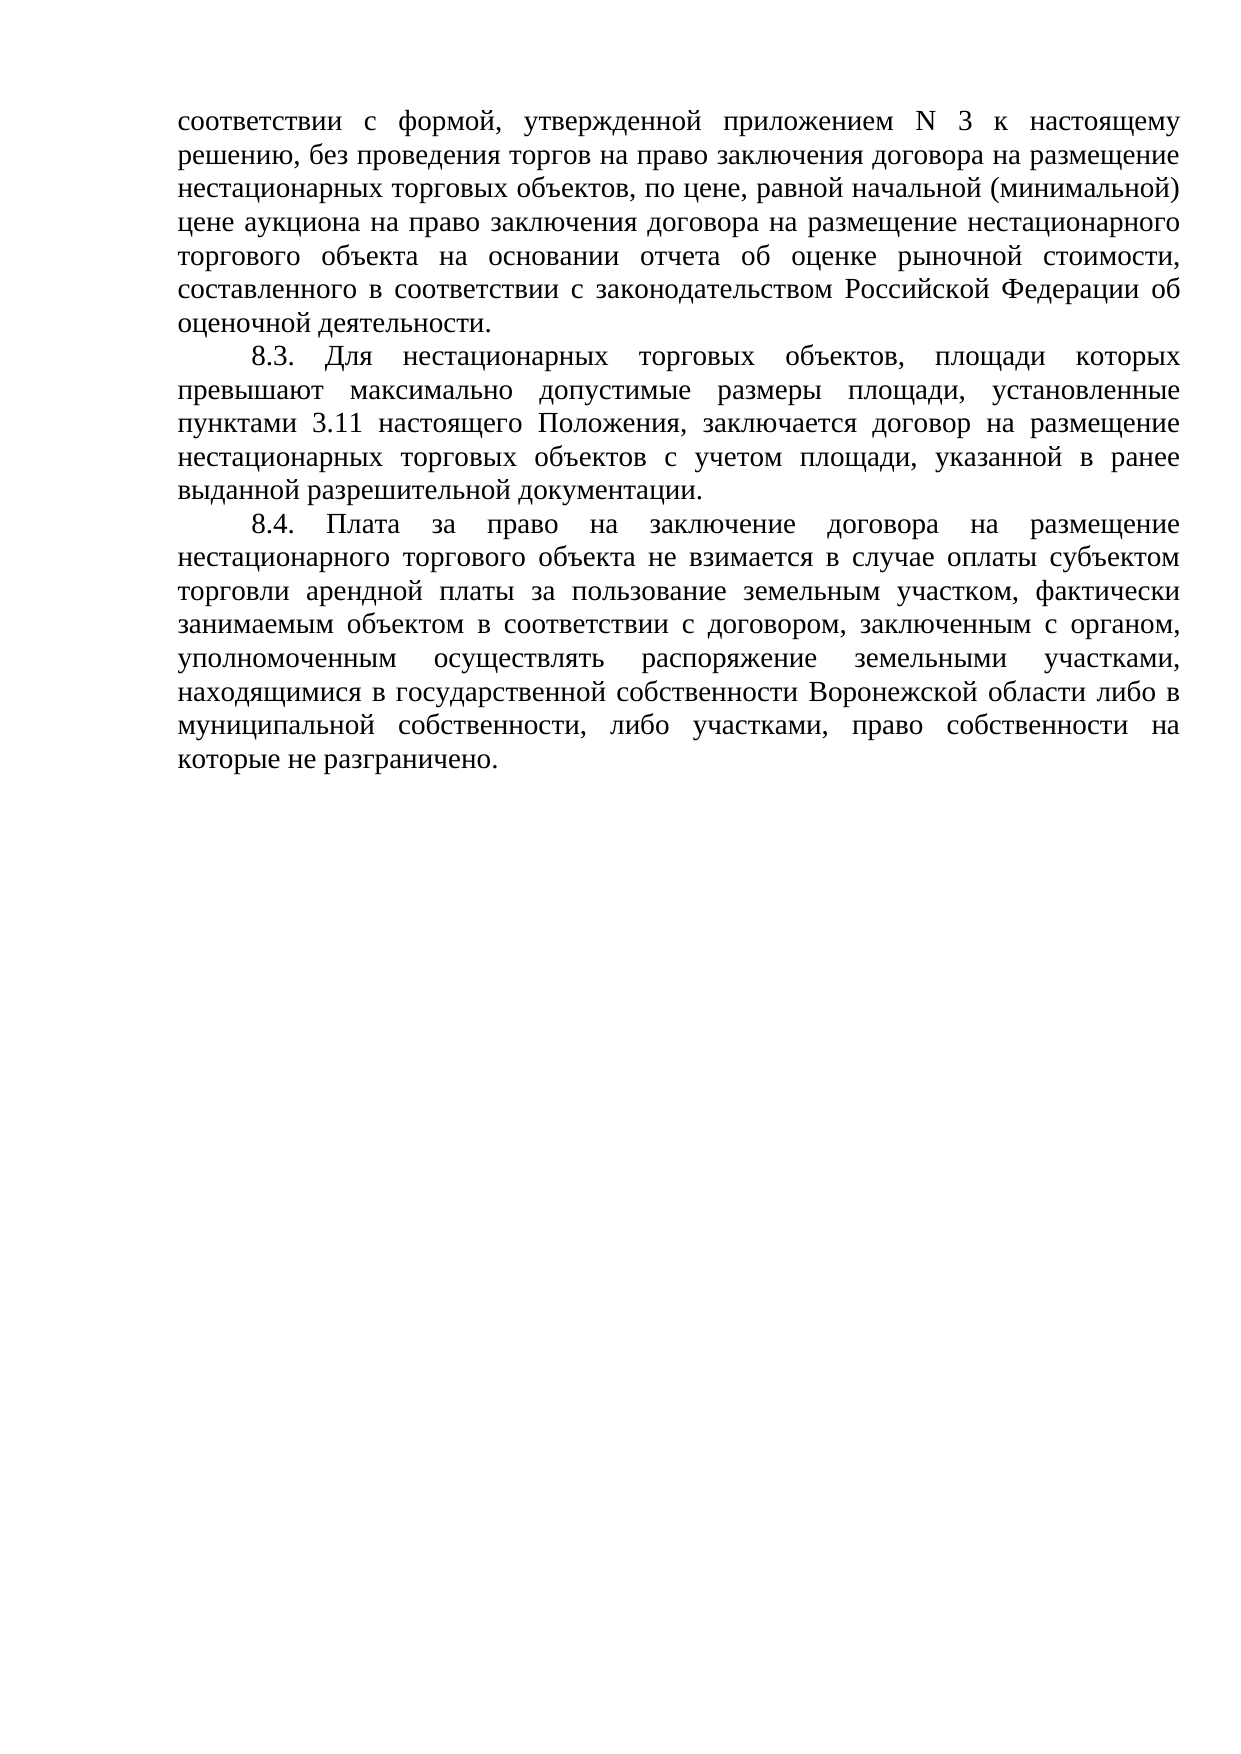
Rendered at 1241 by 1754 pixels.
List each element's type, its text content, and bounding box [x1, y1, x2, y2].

text 8.4. Плата за право на заключение договора на размещение нестационарного торгового объекта не взимается в случае оплаты субъектом торговли арендной платы за пользование земельным участком, фактически занимаемым объектом в соответствии с договором, заключенным с органом, уполномоченным осуществлять распоряжение земельными участками, находящимися в государственной собственности Воронежской области либо в муниципальной собственности, либо участками, право собственности на которые не разграничено. [177, 506, 1181, 774]
text 8.3. Для нестационарных торговых объектов, площади которых превышают максимально допустимые размеры площади, установленные пунктами 3.11 настоящего Положения, заключается договор на размещение нестационарных торговых объектов с учетом площади, указанной в ранее выданной разрешительной документации. [177, 338, 1181, 506]
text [177, 103, 1181, 338]
